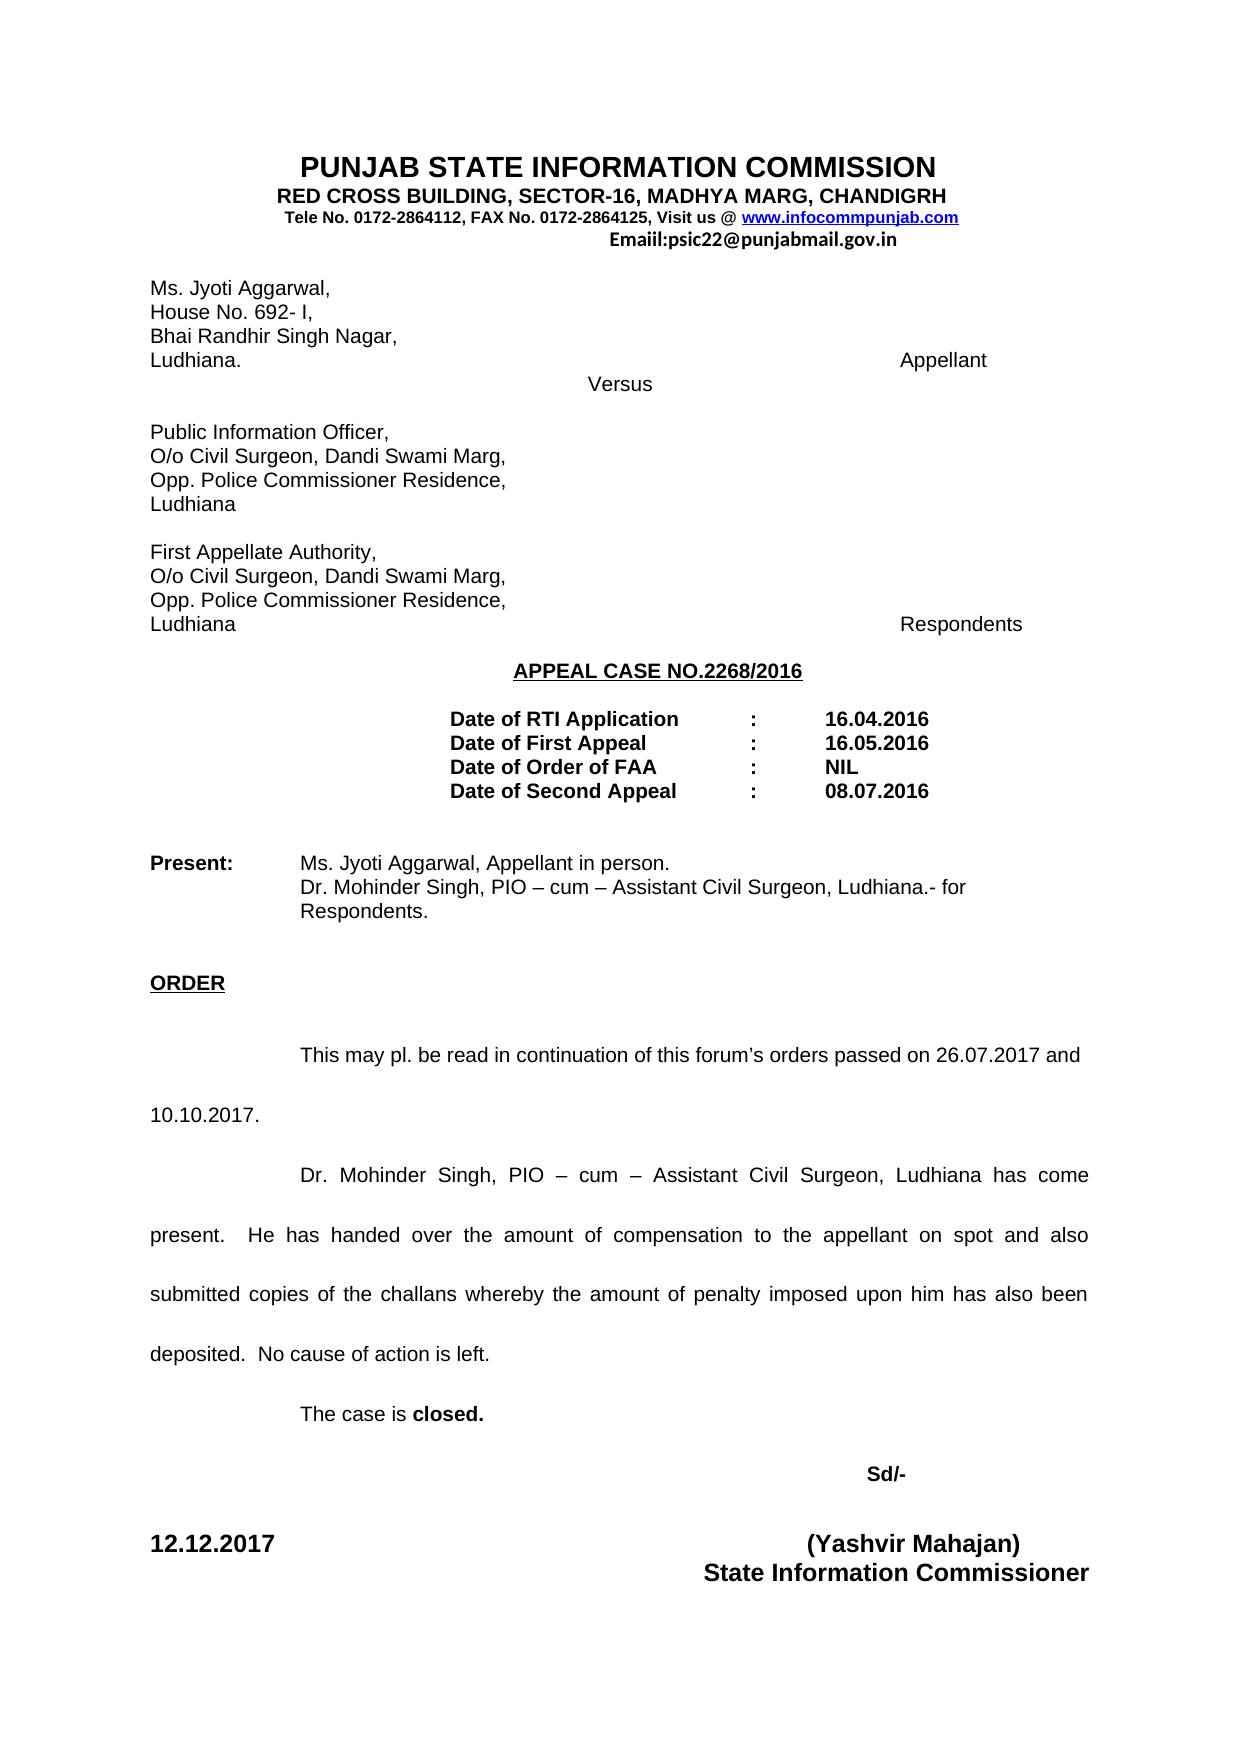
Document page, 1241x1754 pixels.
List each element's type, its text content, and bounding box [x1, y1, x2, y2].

text Public Information Officer, [150, 420, 1090, 444]
text Tele No. 0172-2864112, FAX No. 0172-2864125, Visit us @ www.infocommpunjab.com [150, 207, 1090, 227]
text O/o Civil Surgeon, Dandi Swami Marg, [150, 444, 1090, 468]
text APPEAL CASE NO.2268/2016 [150, 659, 1090, 683]
text This may pl. be read in continuation of this forum’s orders passed on 26.07.2017 and 10.10.2017. [150, 1043, 1090, 1127]
text Opp. Police Commissioner Residence, [150, 587, 1090, 611]
text Ludhiana. Appellant [150, 348, 1090, 372]
text Date of Order of FAA : NIL [150, 755, 1090, 779]
text Dr. Mohinder Singh, PIO – cum – Assistant Civil Surgeon, Ludhiana has come present. He has handed over the amount of compensation to the appellant on spot and also submitted copies of the challans whereby the amount of penalty imposed upon him has also been deposited. No cause of action is left. [150, 1162, 1090, 1366]
text Bhai Randhir Singh Nagar, [150, 324, 1090, 348]
text Ms. Jyoti Aggarwal, [150, 276, 1090, 300]
text Dr. Mohinder Singh, PIO – cum – Assistant Civil Surgeon, Ludhiana.- for Respondents. [150, 875, 1090, 923]
text House No. 692- I, [150, 300, 1090, 324]
text First Appellate Authority, [150, 539, 1090, 563]
text Opp. Police Commissioner Residence, [150, 468, 1090, 492]
text Date of First Appeal : 16.05.2016 [150, 731, 1090, 755]
text RED CROSS BUILDING, SECTOR-16, MADHYA MARG, CHANDIGRH [150, 183, 1090, 207]
text Emaiil:psic22@punjabmail.gov.in [150, 227, 1090, 252]
text O/o Civil Surgeon, Dandi Swami Marg, [150, 563, 1090, 587]
text Date of RTI Application : 16.04.2016 [150, 707, 1090, 731]
text ORDER [150, 971, 1090, 995]
text Sd/- [150, 1462, 1090, 1486]
text Ludhiana Respondents [150, 611, 1090, 635]
text Present: Ms. Jyoti Aggarwal, Appellant in person. [150, 851, 1090, 875]
text Date of Second Appeal : 08.07.2016 [150, 779, 1090, 803]
text Ludhiana [150, 492, 1090, 516]
text Versus [150, 372, 1090, 396]
text PUNJAB STATE INFORMATION COMMISSION [150, 150, 1090, 183]
text State Information Commissioner [150, 1558, 1090, 1587]
text 12.12.2017 (Yashvir Mahajan) [150, 1529, 1090, 1558]
text The case is closed. [150, 1402, 1090, 1426]
